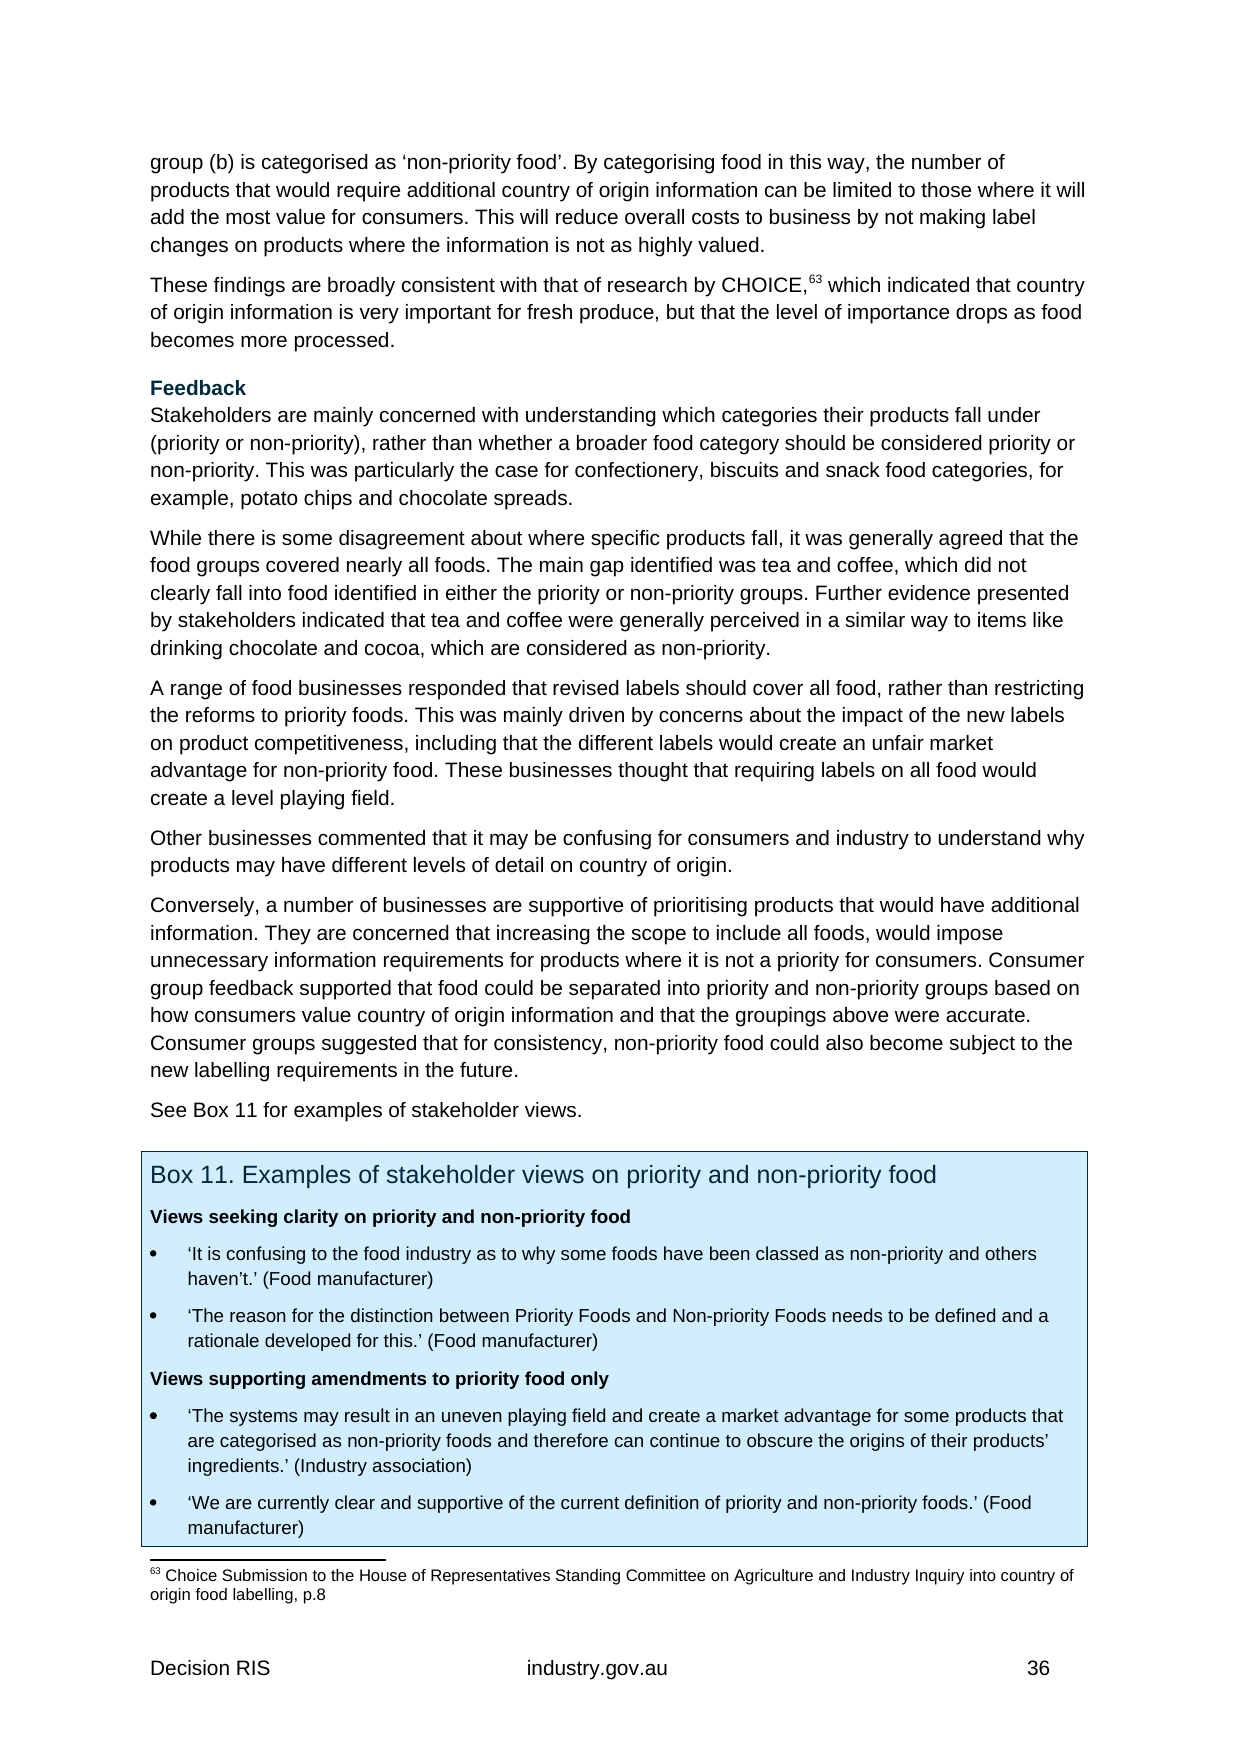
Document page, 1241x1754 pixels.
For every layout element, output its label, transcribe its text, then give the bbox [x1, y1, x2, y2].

text Views supporting amendments to priority food only [142, 1358, 1087, 1389]
text Conversely, a number of businesses are supportive of prioritising products that would have additional information. They are concerned that increasing the scope to include all foods, would impose unnecessary information requirements for products where it is not a priority for consumers. Consumer group feedback supported that food could be separated into priority and non-priority groups based on how consumers value country of origin information and that the groupings above were accurate. Consumer groups suggested that for consistency, non-priority food could also become subject to the new labelling requirements in the future. [150, 893, 1090, 1082]
list ‘We are currently clear and supportive of the current definition of priority and non-priority foods.’ (Food manufacturer) [142, 1482, 1087, 1546]
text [150, 150, 1090, 256]
list ‘It is confusing to the food industry as to why some foods have been classed as non-priority and others haven’t.’ (Food manufacturer) [142, 1234, 1087, 1289]
text These findings are broadly consistent with that of research by CHOICE, which indicated that country of origin information is very important for fresh produce, but that the level of importance drops as food becomes more processed. [150, 272, 1090, 351]
subtitle Feedback [150, 376, 1090, 400]
text See Box 11 for examples of stakeholder views. [150, 1098, 1090, 1122]
title Box 11. Examples of stakeholder views on priority and non-priority food [142, 1152, 1087, 1189]
text Other businesses commented that it may be confusing for consumers and industry to understand why products may have different levels of detail on country of origin. [150, 826, 1090, 877]
text Views seeking clarity on priority and non-priority food [142, 1196, 1087, 1227]
text Stakeholders are mainly concerned with understanding which categories their products fall under (priority or non-priority), rather than whether a broader food category should be considered priority or non-priority. This was particularly the case for confectionery, biscuits and snack food categories, for example, potato chips and chocolate spreads. [150, 403, 1090, 510]
text A range of food businesses responded that revised labels should cover all food, rather than restricting the reforms to priority foods. This was mainly driven by concerns about the impact of the new labels on product competitiveness, including that the different labels would create an unfair market advantage for non-priority food. These businesses thought that requiring labels on all food would create a level playing field. [150, 676, 1090, 810]
list ‘The reason for the distinction between Priority Foods and Non-priority Foods needs to be defined and a rationale developed for this.’ (Food manufacturer) [142, 1296, 1087, 1352]
text While there is some disagreement about where specific products fall, it was generally agreed that the food groups covered nearly all foods. The main gap identified was tea and coffee, which did not clearly fall into food identified in either the priority or non-priority groups. Further evidence presented by stakeholders indicated that tea and coffee were generally perceived in a similar way to items like drinking chocolate and cocoa, which are considered as non-priority. [150, 526, 1090, 660]
list ‘The systems may result in an uneven playing field and create a market advantage for some products that are categorised as non-priority foods and therefore can continue to obscure the origins of their products’ ingredients.’ (Industry association) [142, 1395, 1087, 1476]
